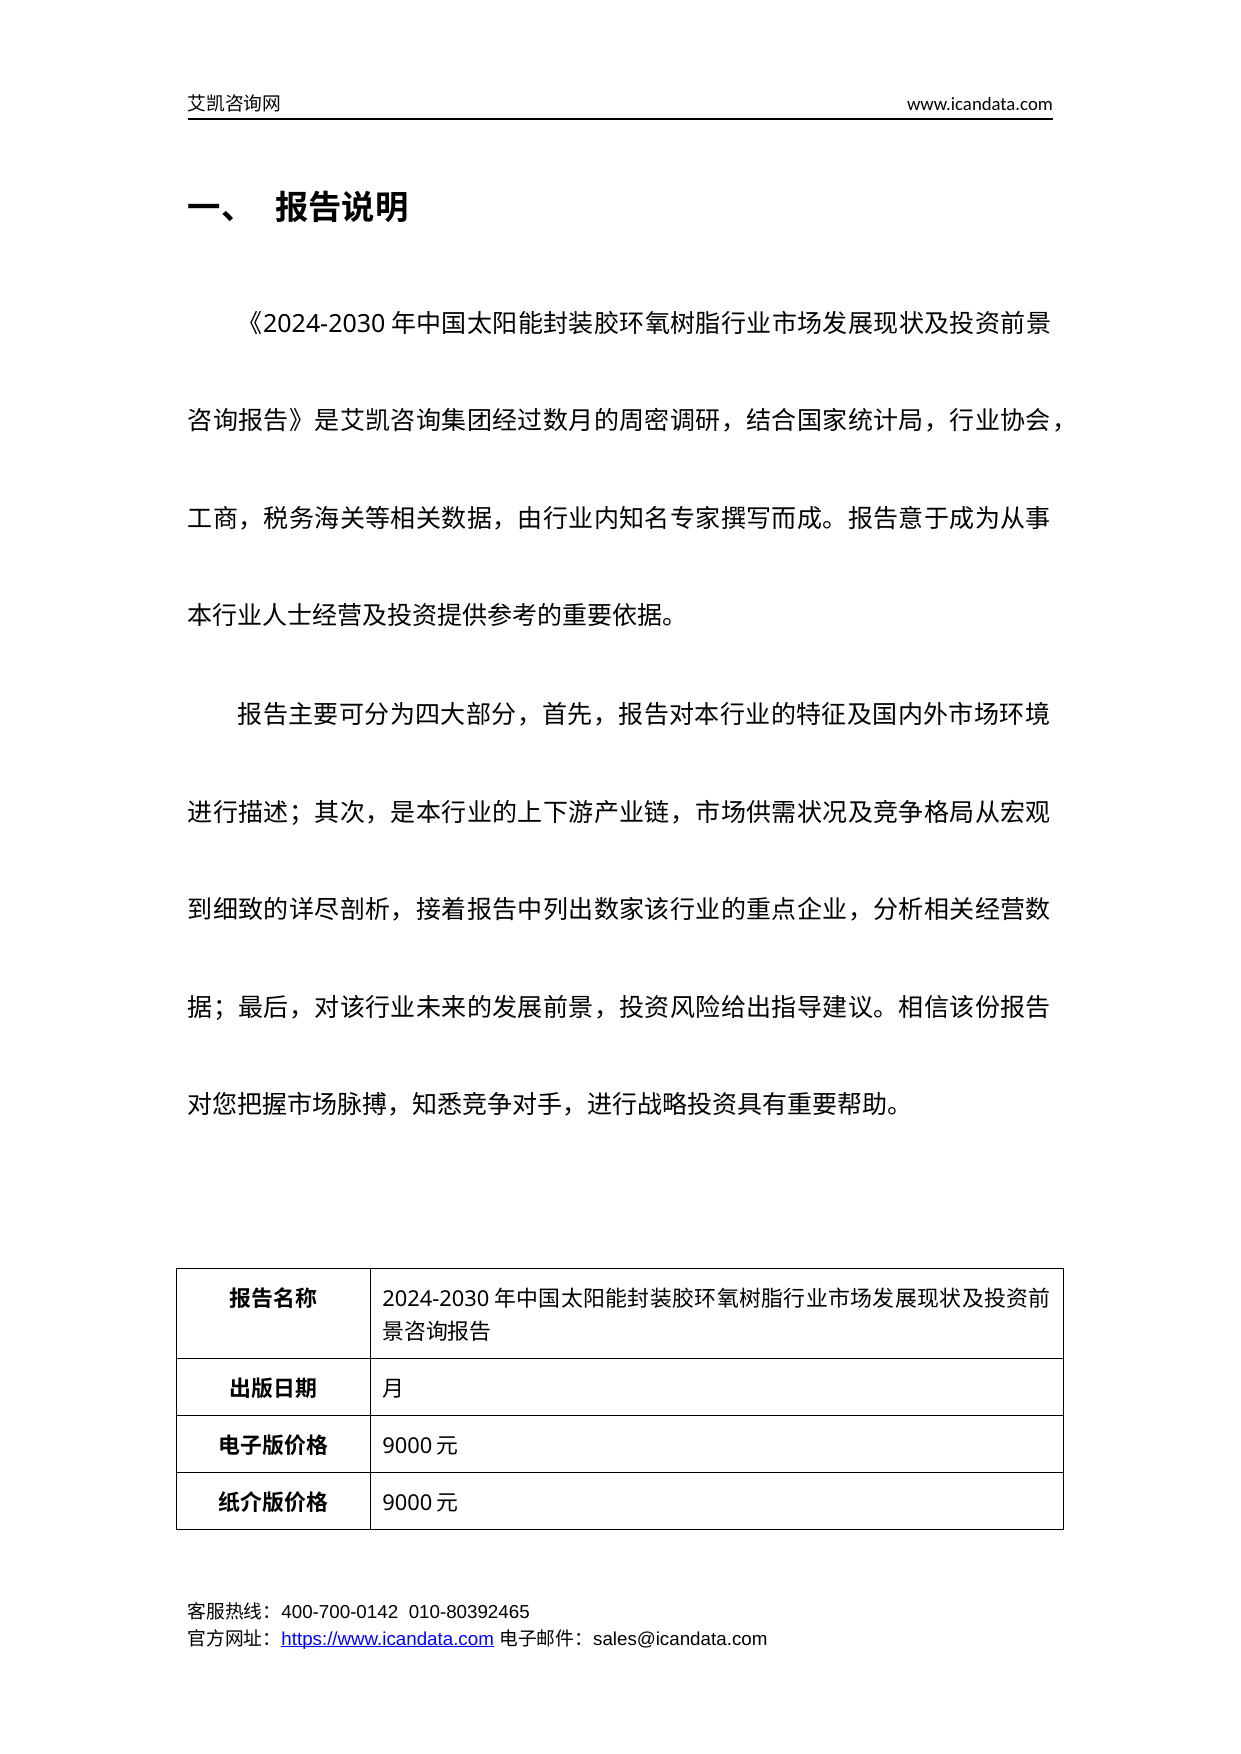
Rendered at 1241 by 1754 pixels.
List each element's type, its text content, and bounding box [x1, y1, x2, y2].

table_cell 9000元 [371, 1416, 1063, 1472]
table_cell 电子版价格 [177, 1416, 370, 1472]
table_header 2024-2030年中国太阳能封装胶环氧树脂行业市场发展现状及投资前景咨询报告 [371, 1269, 1063, 1358]
table_cell 纸介版价格 [177, 1473, 370, 1529]
text 报告主要可分为四大部分，首先，报告对本行业的特征及国内外市场环境进行描述；其次，是本行业的上下游产业链，市场供需状况及竞争格局从宏观到细致的详尽剖析，接着报告中列出数家该行业的重点企业，分析相关经营数据；最后，对该行业未来的发展前景，投资风险给出指导建议。相信该份报告对您把握市场脉搏，知悉竞争对手，进行战略投资具有重要帮助。 [187, 681, 1053, 1136]
text 《2024-2030年中国太阳能封装胶环氧树脂行业市场发展现状及投资前景咨询报告》是艾凯咨询集团经过数月的周密调研，结合国家统计局，行业协会，工商，税务海关等相关数据，由行业内知名专家撰写而成。报告意于成为从事本行业人士经营及投资提供参考的重要依据。 [187, 289, 1053, 646]
subtitle 报告说明 [187, 172, 1053, 237]
table_header 报告名称 [177, 1269, 370, 1358]
table_cell 月 [371, 1359, 1063, 1415]
table_cell 9000元 [371, 1473, 1063, 1529]
table_cell 出版日期 [177, 1359, 370, 1415]
